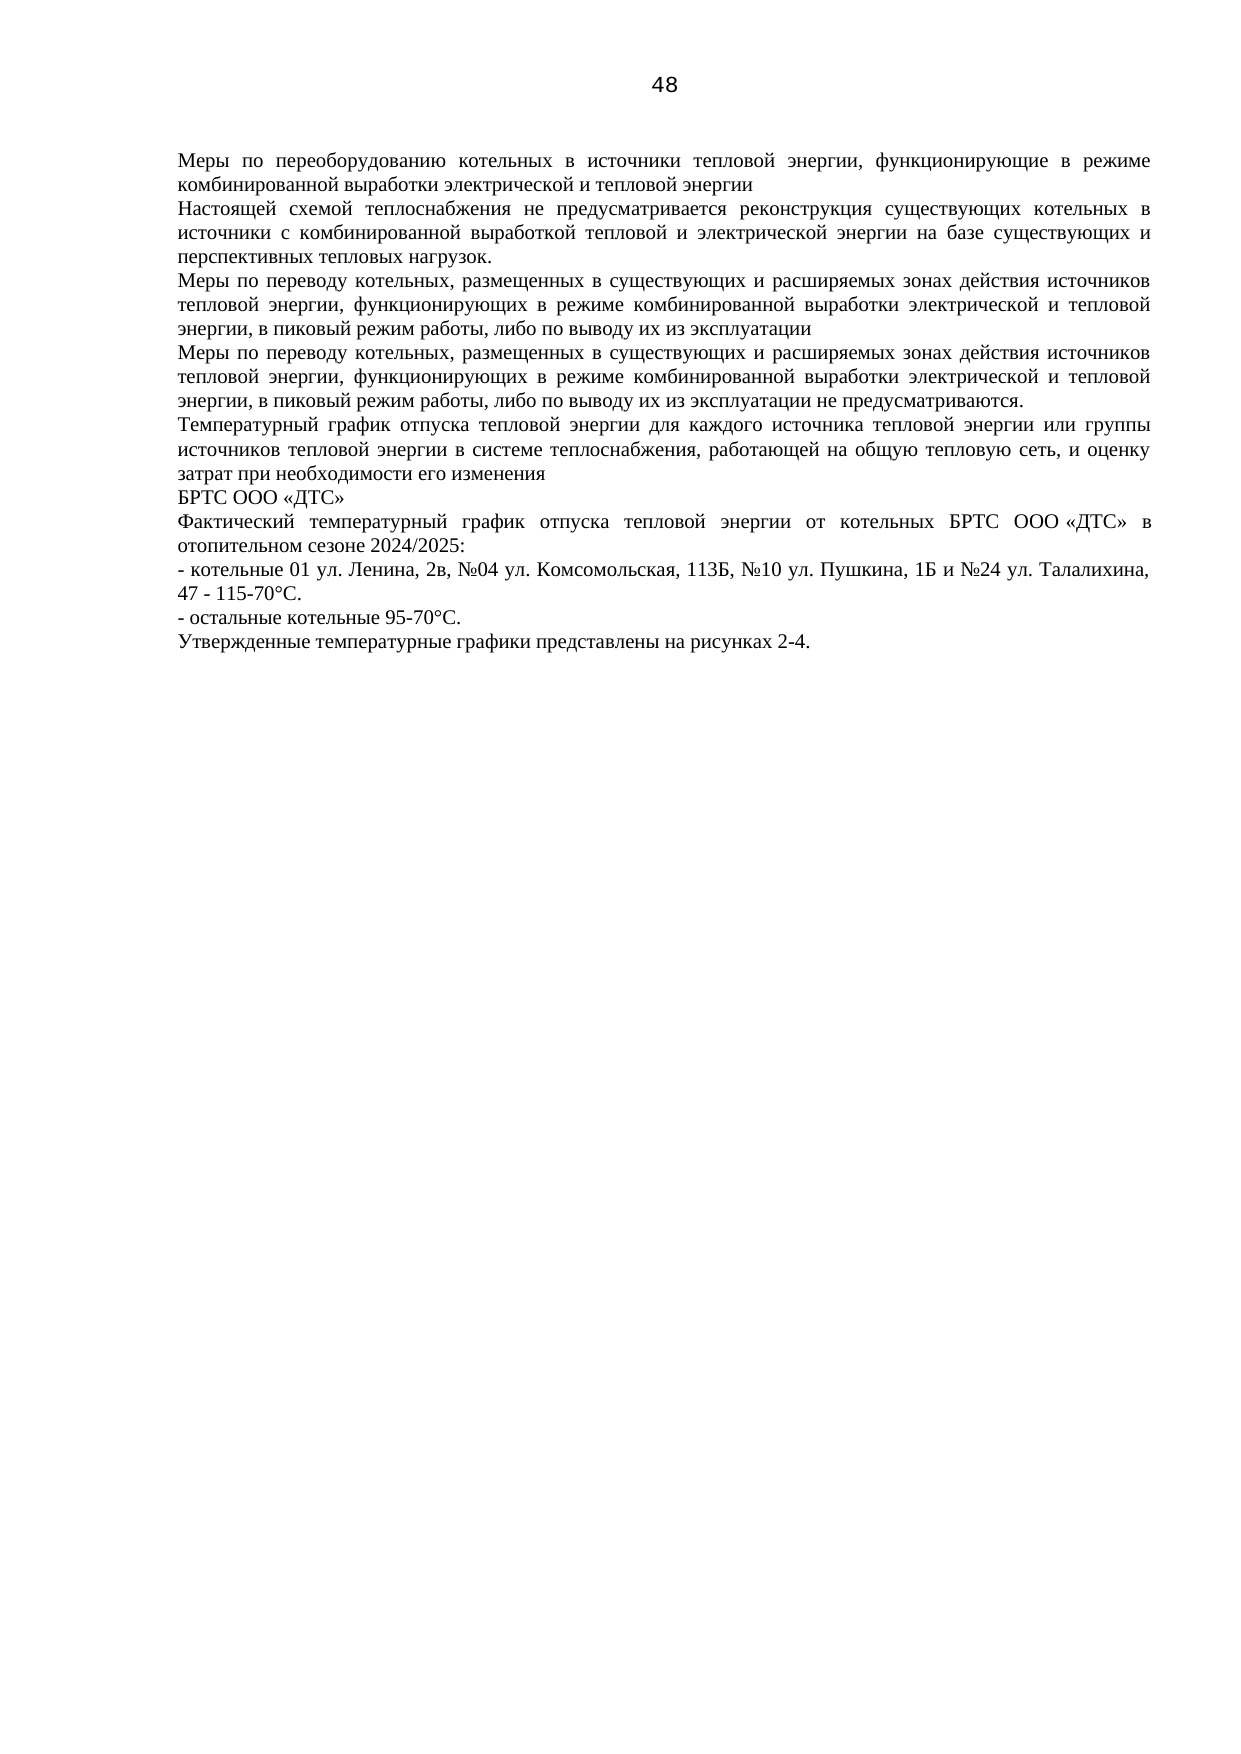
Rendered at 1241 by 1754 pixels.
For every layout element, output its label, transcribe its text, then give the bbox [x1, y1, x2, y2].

text Меры по переводу котельных, размещенных в существующих и расширяемых зонах действия источников тепловой энергии, функционирующих в режиме комбинированной выработки электрической и тепловой энергии, в пиковый режим работы, либо по выводу их из эксплуатации не предусматриваются. [177, 340, 1152, 412]
text Температурный график отпуска тепловой энергии для каждого источника тепловой энергии или группы источников тепловой энергии в системе теплоснабжения, работающей на общую тепловую сеть, и оценку затрат при необходимости его изменения [177, 412, 1152, 484]
text Фактический температурный график отпуска тепловой энергии от котельных БРТС ООО «ДТС» в отопительном сезоне 2024/2025: [177, 509, 1152, 557]
text Утвержденные температурные графики представлены на рисунках 2-4. [177, 629, 1152, 653]
text Меры по переводу котельных, размещенных в существующих и расширяемых зонах действия источников тепловой энергии, функционирующих в режиме комбинированной выработки электрической и тепловой энергии, в пиковый режим работы, либо по выводу их из эксплуатации [177, 268, 1152, 340]
text БРТС ООО «ДТС» [177, 484, 1152, 509]
text Настоящей схемой теплоснабжения не предусматривается реконструкция существующих котельных в источники с комбинированной выработкой тепловой и электрической энергии на базе существующих и перспективных тепловых нагрузок. [177, 196, 1152, 268]
text - котельные 01 ул. Ленина, 2в, №04 ул. Комсомольская, 113Б, №10 ул. Пушкина, 1Б и №24 ул. Талалихина, 47 - 115-70°С. [177, 557, 1152, 605]
text Меры по переоборудованию котельных в источники тепловой энергии, функционирующие в режиме комбинированной выработки электрической и тепловой энергии [177, 148, 1152, 196]
text - остальные котельные 95-70°С. [177, 605, 1152, 629]
